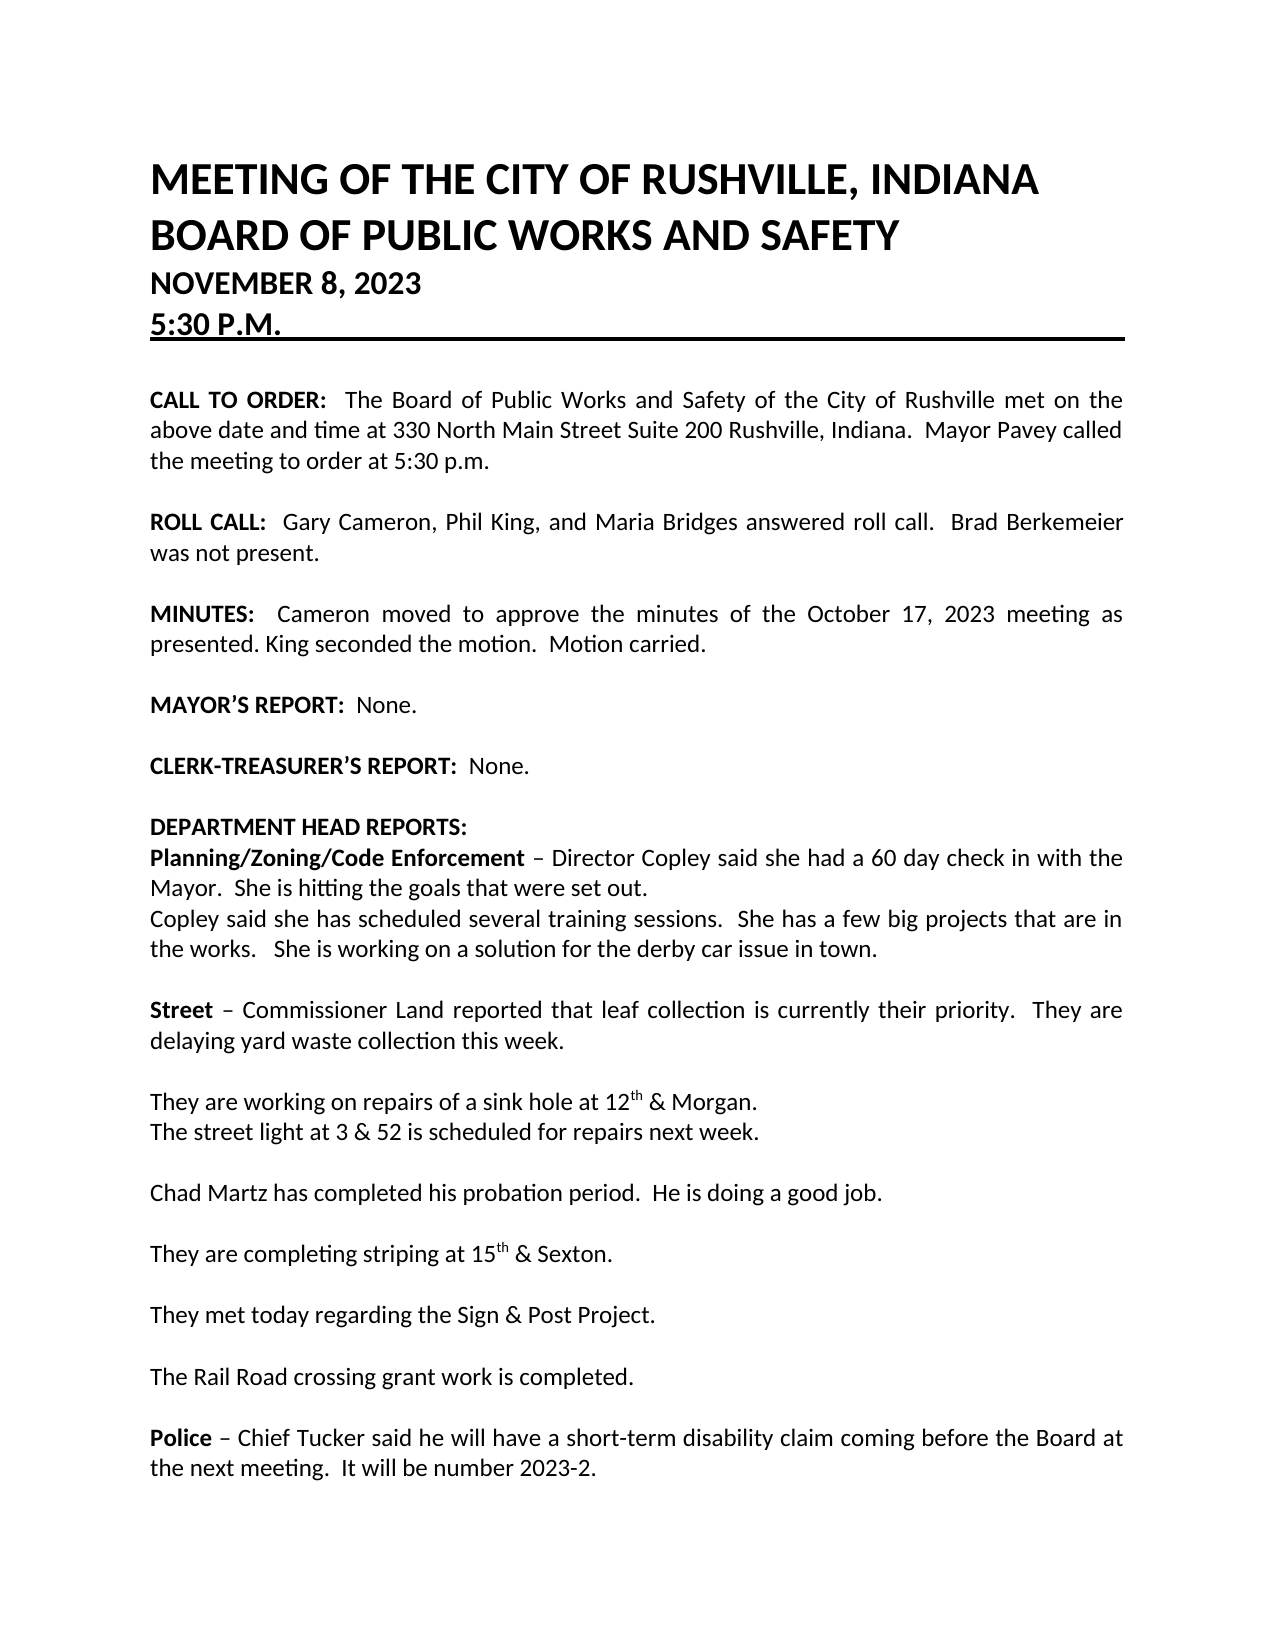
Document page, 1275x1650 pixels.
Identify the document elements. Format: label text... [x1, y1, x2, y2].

text BOARD OF PUBLIC WORKS AND SAFETY [150, 206, 1125, 262]
text Chad Martz has completed his probation period. He is doing a good job. [150, 1178, 1125, 1208]
text MAYOR’S REPORT: None. [150, 689, 1125, 720]
text The Rail Road crossing grant work is completed. [150, 1361, 1125, 1391]
text They are completing striping at 15th & Sexton. [150, 1239, 1125, 1269]
text ROLL CALL: Gary Cameron, Phil King, and Maria Bridges answered roll call. Brad Berkemeier was not present. [150, 506, 1125, 567]
text MEETING OF THE CITY OF RUSHVILLE, INDIANA [150, 150, 1125, 206]
text MINUTES: Cameron moved to approve the minutes of the October 17, 2023 meeting as presented. King seconded the motion. Motion carried. [150, 598, 1125, 659]
text NOVEMBER 8, 2023 [150, 262, 1125, 303]
text Planning/Zoning/Code Enforcement – Director Copley said she had a 60 day check in with the Mayor. She is hitting the goals that were set out. [150, 842, 1125, 903]
text CALL TO ORDER: The Board of Public Works and Safety of the City of Rushville met on the above date and time at 330 North Main Street Suite 200 Rushville, Indiana. Mayor Pavey called the meeting to order at 5:30 p.m. [150, 384, 1125, 476]
text 5:30 P.M. [150, 303, 1125, 337]
text Street – Commissioner Land reported that leaf collection is currently their priority. They are delaying yard waste collection this week. [150, 994, 1125, 1056]
text Copley said she has scheduled several training sessions. She has a few big projects that are in the works. She is working on a solution for the derby car issue in town. [150, 903, 1125, 964]
text The street light at 3 & 52 is scheduled for repairs next week. [150, 1117, 1125, 1147]
text They met today regarding the Sign & Post Project. [150, 1300, 1125, 1330]
text Police – Chief Tucker said he will have a short-term disability claim coming before the Board at the next meeting. It will be number 2023-2. [150, 1422, 1125, 1483]
text CLERK-TREASURER’S REPORT: None. [150, 750, 1125, 781]
text They are working on repairs of a sink hole at 12th & Morgan. [150, 1086, 1125, 1117]
text DEPARTMENT HEAD REPORTS: [150, 811, 1125, 842]
